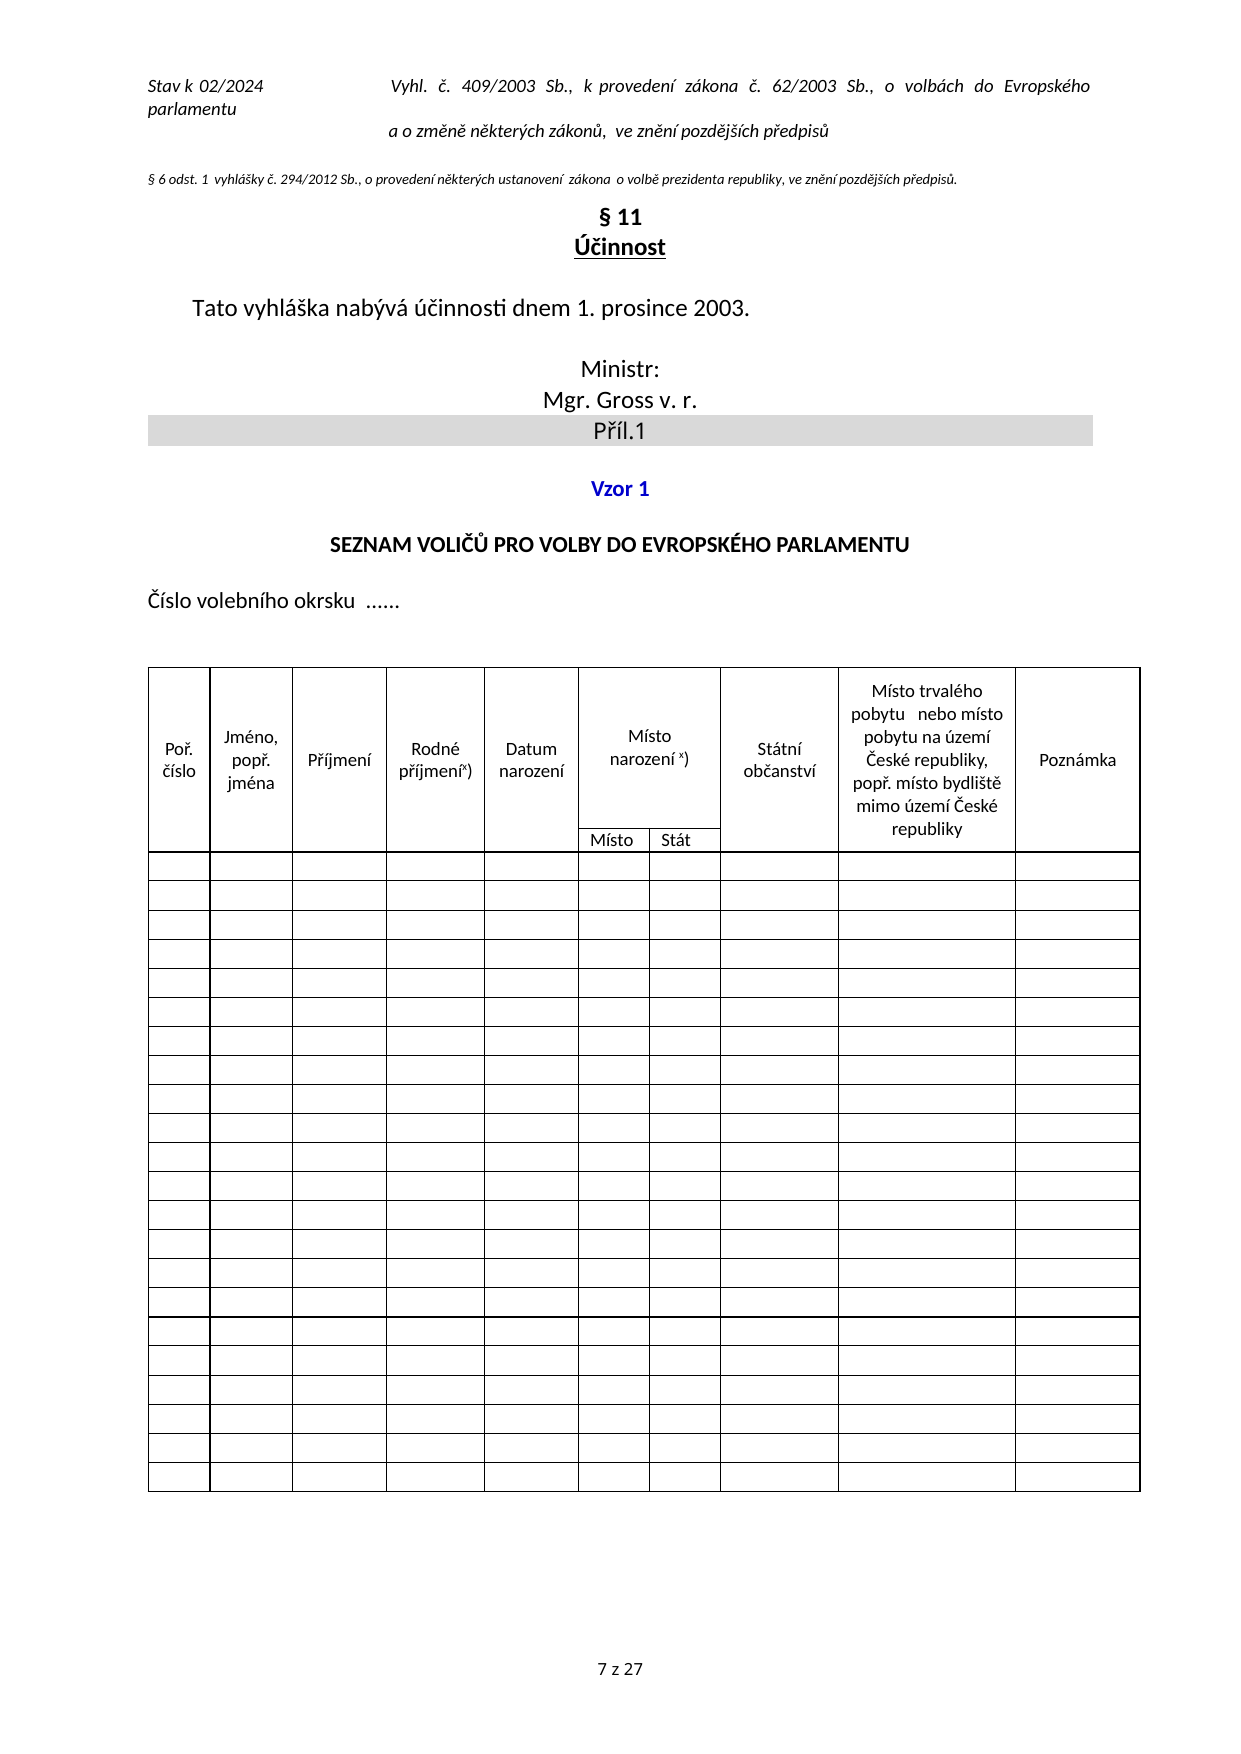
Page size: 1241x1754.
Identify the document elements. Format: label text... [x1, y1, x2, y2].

table_cell [387, 1143, 484, 1171]
table_cell [839, 1318, 1015, 1345]
table_cell [485, 1114, 578, 1142]
table_cell [721, 1172, 838, 1200]
table_cell [650, 940, 720, 968]
table_cell [839, 1346, 1015, 1374]
table_cell [1016, 1346, 1139, 1374]
table_cell [293, 1318, 386, 1345]
table_cell [387, 1027, 484, 1055]
table_cell [650, 1288, 720, 1316]
table_cell [149, 1143, 209, 1171]
table_cell [485, 998, 578, 1026]
table_cell [485, 911, 578, 938]
table_cell [650, 1463, 720, 1491]
table_cell [839, 1434, 1015, 1462]
table_cell [387, 1434, 484, 1462]
table_cell [211, 1463, 292, 1491]
table_cell [839, 1143, 1015, 1171]
table_cell [211, 1172, 292, 1200]
table_cell [387, 1463, 484, 1491]
table_cell [650, 853, 720, 880]
table_cell [650, 1056, 720, 1084]
table_cell [579, 911, 649, 938]
table_cell [839, 911, 1015, 938]
table_cell [721, 881, 838, 909]
table_cell [650, 1434, 720, 1462]
table_cell [387, 1056, 484, 1084]
table_cell [839, 1259, 1015, 1287]
text Vzor 1 [148, 474, 1093, 502]
table_cell [839, 881, 1015, 909]
table_cell [485, 1143, 578, 1171]
table_cell [387, 1085, 484, 1113]
table_cell [839, 940, 1015, 968]
table_header Místo narození x) [579, 668, 720, 827]
table_cell [650, 1027, 720, 1055]
table_cell [293, 1376, 386, 1403]
text Příl.1 [148, 415, 1093, 446]
table_cell [839, 1201, 1015, 1229]
table_cell [1016, 940, 1139, 968]
table_cell [579, 1346, 649, 1374]
table_cell [387, 1288, 484, 1316]
table_cell [839, 998, 1015, 1026]
table_cell [387, 1346, 484, 1374]
table_cell [149, 1230, 209, 1258]
table_cell [211, 1405, 292, 1433]
table_cell [485, 1259, 578, 1287]
table_cell [293, 1056, 386, 1084]
table_cell [579, 1230, 649, 1258]
table_cell [579, 1376, 649, 1403]
table_cell [839, 1230, 1015, 1258]
table_cell [839, 1085, 1015, 1113]
table_cell [211, 998, 292, 1026]
table_cell [485, 1318, 578, 1345]
table_cell [839, 1376, 1015, 1403]
table_header Rodné příjmeníx) [387, 668, 484, 851]
table_cell [149, 881, 209, 909]
table_cell [839, 1463, 1015, 1491]
table_cell [650, 1230, 720, 1258]
table_cell [211, 1056, 292, 1084]
table_cell [579, 940, 649, 968]
table_cell [387, 1230, 484, 1258]
table_cell [149, 1405, 209, 1433]
table_cell [579, 1201, 649, 1229]
table_cell [721, 1114, 838, 1142]
table_cell [839, 1114, 1015, 1142]
table_cell [149, 1434, 209, 1462]
table_cell [650, 1085, 720, 1113]
table_cell [579, 1172, 649, 1200]
table_cell [149, 940, 209, 968]
table_cell [485, 1346, 578, 1374]
table_cell [293, 1346, 386, 1374]
table_cell [721, 1346, 838, 1374]
table_cell [211, 1288, 292, 1316]
table_cell [650, 1318, 720, 1345]
table_cell [211, 1230, 292, 1258]
table_cell [721, 1288, 838, 1316]
table_cell [211, 1027, 292, 1055]
table_cell [387, 1259, 484, 1287]
table_cell [149, 1288, 209, 1316]
text Číslo volebního okrsku ...... [148, 586, 1093, 614]
table_cell [579, 881, 649, 909]
table_cell [721, 1085, 838, 1113]
table_cell [485, 1463, 578, 1491]
table_cell [293, 1143, 386, 1171]
table_cell [211, 1085, 292, 1113]
table_cell [650, 1143, 720, 1171]
table_cell [1016, 1027, 1139, 1055]
table_cell [485, 1056, 578, 1084]
table_cell [721, 1376, 838, 1403]
table_cell [149, 1346, 209, 1374]
table_header Jméno, popř. jména [211, 668, 292, 851]
table_cell [485, 940, 578, 968]
table_header Poznámka [1016, 668, 1139, 851]
table_cell [1016, 1056, 1139, 1084]
table_cell [650, 1346, 720, 1374]
table_cell [211, 1114, 292, 1142]
table_cell [387, 1201, 484, 1229]
table_cell [579, 1056, 649, 1084]
table_cell [149, 1318, 209, 1345]
table_cell [387, 1172, 484, 1200]
table_cell [149, 998, 209, 1026]
table_cell [579, 853, 649, 880]
table_cell [211, 1434, 292, 1462]
table_cell [839, 1172, 1015, 1200]
table_cell [1016, 1143, 1139, 1171]
table_cell [387, 911, 484, 938]
table_cell [293, 911, 386, 938]
table_cell [721, 911, 838, 938]
table_cell [1016, 1259, 1139, 1287]
table_cell [387, 1405, 484, 1433]
table_cell [387, 881, 484, 909]
table_cell [1016, 1114, 1139, 1142]
table_cell [650, 969, 720, 997]
table_cell [387, 969, 484, 997]
table_cell [293, 1405, 386, 1433]
text Ministr: [148, 354, 1093, 384]
table_header Místo trvalého pobytu nebo místo pobytu na území České republiky, popř. místo bydliště mimo území České republiky [839, 668, 1015, 851]
table_cell [149, 1376, 209, 1403]
table_cell [211, 1201, 292, 1229]
table_cell [650, 1259, 720, 1287]
table_cell [485, 969, 578, 997]
table_cell [211, 853, 292, 880]
text SEZNAM VOLIČŮ PRO VOLBY DO EVROPSKÉHO PARLAMENTU [148, 530, 1093, 558]
table_cell [211, 1376, 292, 1403]
table_cell [579, 1143, 649, 1171]
table_cell [211, 969, 292, 997]
table_cell [579, 1288, 649, 1316]
table_cell [1016, 1085, 1139, 1113]
table_cell [387, 1376, 484, 1403]
table_cell [387, 1318, 484, 1345]
table_cell [1016, 1463, 1139, 1491]
table_cell [211, 1346, 292, 1374]
table_cell [839, 853, 1015, 880]
table_cell [485, 1230, 578, 1258]
table_cell [211, 1318, 292, 1345]
text Tato vyhláška nabývá účinnosti dnem 1. prosince 2003. [148, 293, 1093, 323]
table_cell [293, 1259, 386, 1287]
table_cell [721, 1318, 838, 1345]
table_cell [485, 1405, 578, 1433]
table_cell [721, 1405, 838, 1433]
table_cell [721, 1463, 838, 1491]
table_cell [839, 1056, 1015, 1084]
table_cell [149, 853, 209, 880]
table_cell [149, 1056, 209, 1084]
table_cell [149, 1463, 209, 1491]
table_cell [293, 1434, 386, 1462]
text § 6 odst. 1 vyhlášky č. 294/2012 Sb., o provedení některých ustanovení zákona o volbě prezidenta republiky, ve znění pozdějších předpisů. [148, 171, 1093, 201]
table_cell [839, 1405, 1015, 1433]
table_cell [293, 969, 386, 997]
table_cell [485, 1288, 578, 1316]
table_cell [485, 1172, 578, 1200]
table_cell Místo [579, 829, 649, 851]
table_cell [485, 1376, 578, 1403]
table_header Příjmení [293, 668, 386, 851]
table_cell [485, 1201, 578, 1229]
table_cell [149, 1259, 209, 1287]
table_cell [1016, 881, 1139, 909]
table_cell [721, 1434, 838, 1462]
table_cell [650, 998, 720, 1026]
table_cell [149, 1172, 209, 1200]
table_cell [387, 1114, 484, 1142]
table_cell [579, 1405, 649, 1433]
table_cell [579, 1027, 649, 1055]
table_cell [387, 853, 484, 880]
table_cell [485, 1085, 578, 1113]
table_cell [721, 940, 838, 968]
table_cell [293, 881, 386, 909]
table_cell [1016, 1201, 1139, 1229]
table_cell [721, 969, 838, 997]
table_cell [721, 853, 838, 880]
table_cell [721, 1056, 838, 1084]
table_cell [1016, 1172, 1139, 1200]
table_cell [721, 1259, 838, 1287]
table_cell [650, 1376, 720, 1403]
table_cell [211, 1259, 292, 1287]
table_cell [1016, 1230, 1139, 1258]
table_cell [579, 1318, 649, 1345]
table_cell [485, 1027, 578, 1055]
table_cell [1016, 1434, 1139, 1462]
table_cell [149, 1201, 209, 1229]
table_cell [721, 1027, 838, 1055]
text Mgr. Gross v. r. [148, 384, 1093, 415]
table_cell [579, 1085, 649, 1113]
table_cell [293, 1201, 386, 1229]
table_header Datum narození [485, 668, 578, 851]
table_cell [293, 1114, 386, 1142]
table_header Poř. číslo [149, 668, 209, 851]
table_cell [293, 998, 386, 1026]
table_cell Stát [650, 829, 720, 851]
table_cell [579, 1114, 649, 1142]
table_cell [211, 1143, 292, 1171]
table_cell [485, 1434, 578, 1462]
table_cell [1016, 853, 1139, 880]
table_cell [1016, 1405, 1139, 1433]
table_cell [149, 1114, 209, 1142]
table_cell [579, 1463, 649, 1491]
table_cell [579, 1259, 649, 1287]
table_cell [650, 881, 720, 909]
table_cell [149, 1027, 209, 1055]
table_cell [721, 1230, 838, 1258]
table_cell [650, 1201, 720, 1229]
table_cell [387, 940, 484, 968]
table_cell [1016, 1318, 1139, 1345]
table_cell [485, 881, 578, 909]
table_cell [1016, 998, 1139, 1026]
table_cell [1016, 969, 1139, 997]
table_cell [1016, 1376, 1139, 1403]
table_cell [293, 1230, 386, 1258]
table_cell [839, 1027, 1015, 1055]
table_cell [721, 998, 838, 1026]
table_cell [721, 1143, 838, 1171]
table_cell [149, 1085, 209, 1113]
table_cell [293, 1288, 386, 1316]
table_cell [1016, 911, 1139, 938]
table_cell [579, 998, 649, 1026]
table_cell [293, 1085, 386, 1113]
table_cell [211, 940, 292, 968]
table_cell [211, 911, 292, 938]
table_cell [149, 969, 209, 997]
table_cell [293, 1027, 386, 1055]
table_cell [211, 881, 292, 909]
table_cell [293, 853, 386, 880]
table_cell [721, 1201, 838, 1229]
table_cell [579, 969, 649, 997]
table_cell [579, 1434, 649, 1462]
table_cell [839, 1288, 1015, 1316]
table_cell [293, 940, 386, 968]
table_cell [293, 1463, 386, 1491]
table_cell [387, 998, 484, 1026]
text Účinnost [148, 232, 1093, 262]
table_cell [650, 1114, 720, 1142]
table_cell [485, 853, 578, 880]
table_cell [149, 911, 209, 938]
table_cell [293, 1172, 386, 1200]
table_cell [650, 911, 720, 938]
table_cell [650, 1405, 720, 1433]
table_header Státní občanství [721, 668, 838, 851]
table_cell [839, 969, 1015, 997]
text § 11 [148, 201, 1093, 232]
table_cell [650, 1172, 720, 1200]
table_cell [1016, 1288, 1139, 1316]
